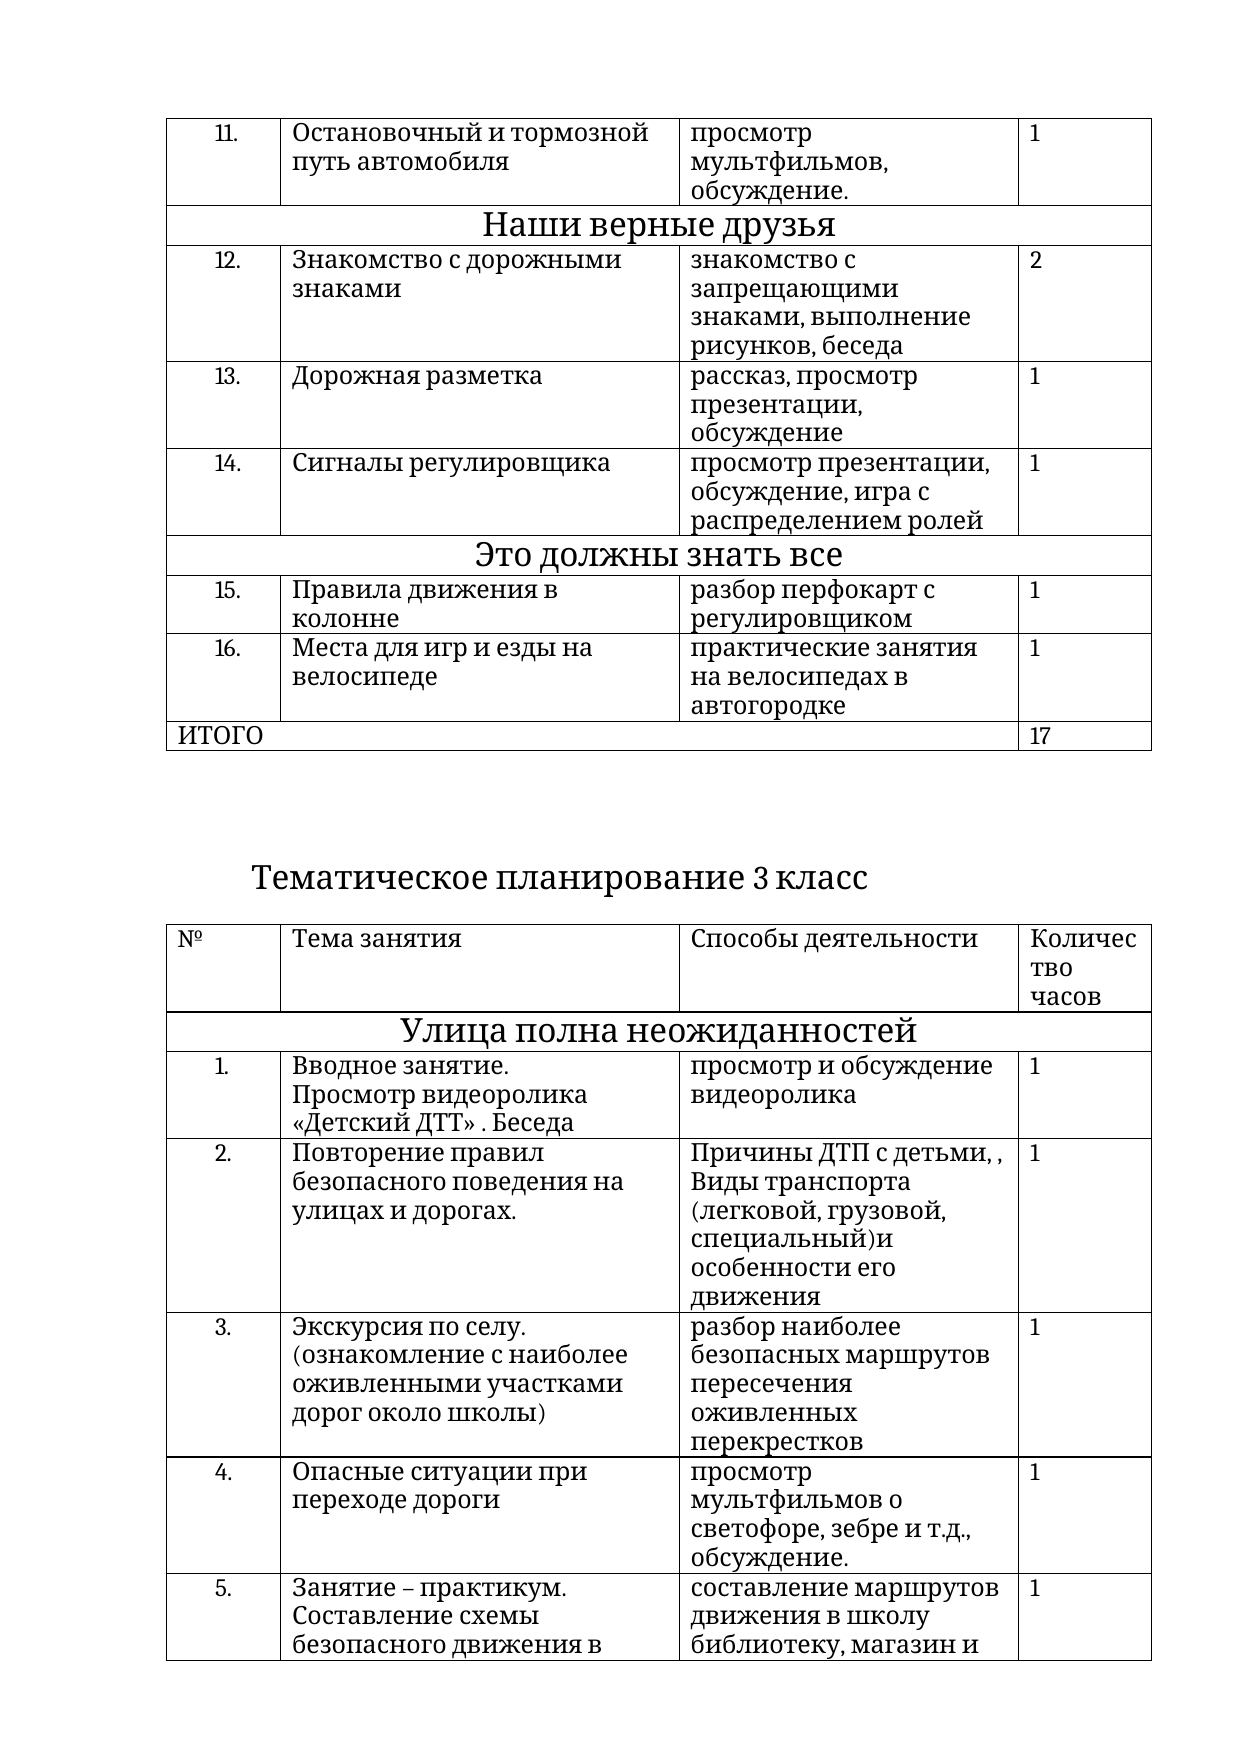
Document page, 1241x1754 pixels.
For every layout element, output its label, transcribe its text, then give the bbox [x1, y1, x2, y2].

table_header Тема занятия [281, 925, 679, 1011]
table_cell [167, 119, 280, 205]
table_cell 1 [1019, 119, 1151, 205]
table_cell 1 [1019, 1139, 1151, 1312]
table_header Способы деятельности [680, 925, 1018, 1011]
table_cell Повторение правил безопасного поведения на улицах и дорогах. [281, 1139, 679, 1312]
table_cell Опасные ситуации при переходе дороги [281, 1458, 679, 1572]
table_cell [167, 449, 280, 535]
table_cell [680, 1574, 1018, 1660]
table_cell Наши верные друзья [167, 206, 1151, 245]
table_cell ИТОГО [167, 722, 1018, 750]
table_cell рассказ, просмотр презентации, обсуждение [680, 362, 1018, 448]
table_cell Знакомство с дорожными знаками [281, 246, 679, 361]
table_cell Места для игр и езды на велосипеде [281, 634, 679, 721]
table_header № [167, 925, 280, 1011]
table_cell Улица полна неожиданностей [167, 1013, 1151, 1051]
table_cell просмотр презентации, обсуждение, игра с распределением ролей [680, 449, 1018, 535]
table_cell [167, 1574, 280, 1660]
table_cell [281, 1574, 679, 1660]
table_cell 1 [1019, 1458, 1151, 1572]
table_cell разбор наиболее безопасных маршрутов пересечения оживленных перекрестков [680, 1313, 1018, 1456]
table_cell [167, 1139, 280, 1312]
table_cell [167, 246, 280, 361]
table_cell Дорожная разметка [281, 362, 679, 448]
table_cell 1 [1019, 362, 1151, 448]
table_cell просмотр мультфильмов о светофоре, зебре и т.д., обсуждение. [680, 1458, 1018, 1572]
table_cell разбор перфокарт с регулировщиком [680, 576, 1018, 633]
table_header Количество часов [1019, 925, 1151, 1011]
table_cell Причины ДТП с детьми, , Виды транспорта (легковой, грузовой, специальный)и особенности его движения [680, 1139, 1018, 1312]
table_cell практические занятия на велосипедах в автогородке [680, 634, 1018, 721]
table_cell Остановочный и тормозной путь автомобиля [281, 119, 679, 205]
table_cell Сигналы регулировщика [281, 449, 679, 535]
table_cell 2 [1019, 246, 1151, 361]
table_cell Вводное занятие. Просмотр видеоролика «Детский ДТТ» . Беседа [281, 1052, 679, 1138]
table_cell [167, 634, 280, 721]
table_cell [167, 1052, 280, 1138]
table_cell знакомство с запрещающими знаками, выполнение рисунков, беседа [680, 246, 1018, 361]
table_cell 1 [1019, 634, 1151, 721]
table_cell 1 [1019, 1313, 1151, 1456]
table_cell [167, 362, 280, 448]
table_cell Это должны знать все [167, 536, 1151, 575]
table_cell [167, 1458, 280, 1572]
table_cell Правила движения в колонне [281, 576, 679, 633]
table_cell просмотр мультфильмов, обсуждение. [680, 119, 1018, 205]
table_cell просмотр и обсуждение видеоролика [680, 1052, 1018, 1138]
table_cell 1 [1019, 1052, 1151, 1138]
table_cell 1 [1019, 449, 1151, 535]
table_cell 1 [1019, 576, 1151, 633]
table_cell Экскурсия по селу. (ознакомление с наиболее оживленными участками дорог около школы) [281, 1313, 679, 1456]
table_cell [167, 1313, 280, 1456]
table_cell 17 [1019, 722, 1151, 750]
table_cell 1 [1019, 1574, 1151, 1660]
table_cell [167, 576, 280, 633]
text Тематическое планирование 3 класс [177, 859, 1152, 897]
